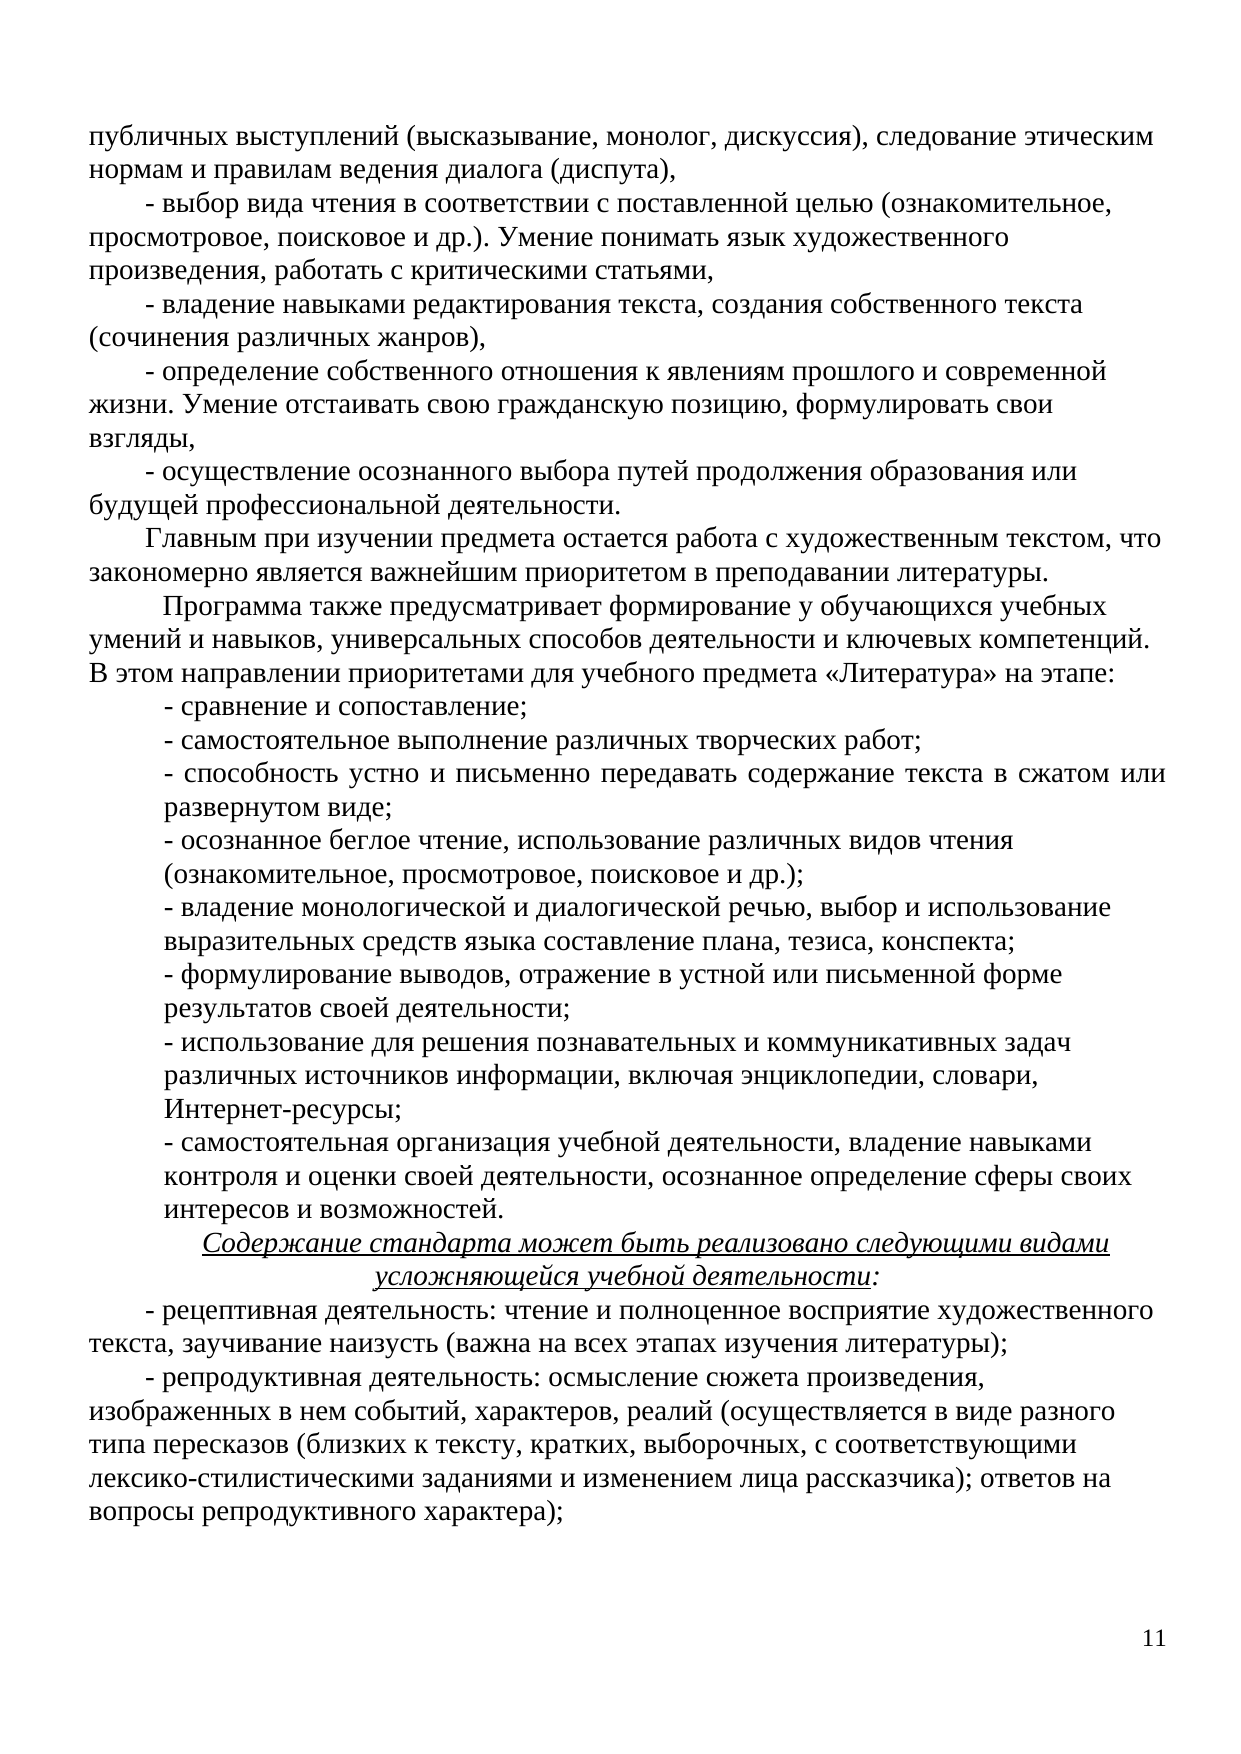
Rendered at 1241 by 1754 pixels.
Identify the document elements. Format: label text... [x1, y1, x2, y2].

list - использование для решения познавательных и коммуникативных задач различных источников информации, включая энциклопедии, словари, Интернет-ресурсы; [164, 1024, 1167, 1124]
text Главным при изучении предмета остается работа с художественным текстом, что закономерно является важнейшим приоритетом в преподавании литературы. [89, 521, 1167, 588]
list - осознанное беглое чтение, использование различных видов чтения (ознакомительное, просмотровое, поисковое и др.); [164, 822, 1167, 889]
text - владение навыками редактирования текста, создания собственного текста (сочинения различных жанров), [89, 286, 1167, 353]
list - сравнение и сопоставление; [164, 688, 1167, 722]
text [89, 118, 1167, 185]
list - самостоятельная организация учебной деятельности, владение навыками контроля и оценки своей деятельности, осознанное определение сферы своих интересов и возможностей. [164, 1124, 1167, 1225]
list - формулирование выводов, отражение в устной или письменной форме результатов своей деятельности; [164, 957, 1167, 1024]
text Содержание стандарта может быть реализовано следующими видами усложняющейся учебной деятельности: [89, 1225, 1167, 1292]
text Программа также предусматривает формирование у обучающихся учебных умений и навыков, универсальных способов деятельности и ключевых компетенций. В этом направлении приоритетами для учебного предмета «Литература» на этапе: [89, 588, 1167, 688]
text - определение собственного отношения к явлениям прошлого и современной жизни. Умение отстаивать свою гражданскую позицию, формулировать свои взгляды, [89, 353, 1167, 453]
text - рецептивная деятельность: чтение и полноценное восприятие художественного текста, заучивание наизусть (важна на всех этапах изучения литературы); [89, 1292, 1167, 1359]
list - владение монологической и диалогической речью, выбор и использование выразительных средств языка составление плана, тезиса, конспекта; [164, 889, 1167, 957]
text - осуществление осознанного выбора путей продолжения образования или будущей профессиональной деятельности. [89, 453, 1167, 521]
text - выбор вида чтения в соответствии с поставленной целью (ознакомительное, просмотровое, поисковое и др.). Умение понимать язык художественного произведения, работать с критическими статьями, [89, 185, 1167, 286]
text - репродуктивная деятельность: осмысление сюжета произведения, изображенных в нем событий, характеров, реалий (осуществляется в виде разного типа пересказов (близких к тексту, кратких, выборочных, с соответствующими лексико-стилистическими заданиями и изменением лица рассказчика); ответов на вопросы репродуктивного характера); [89, 1359, 1167, 1527]
list - способность устно и письменно передавать содержание текста в сжатом или развернутом виде; [164, 755, 1167, 822]
list - самостоятельное выполнение различных творческих работ; [164, 722, 1167, 755]
